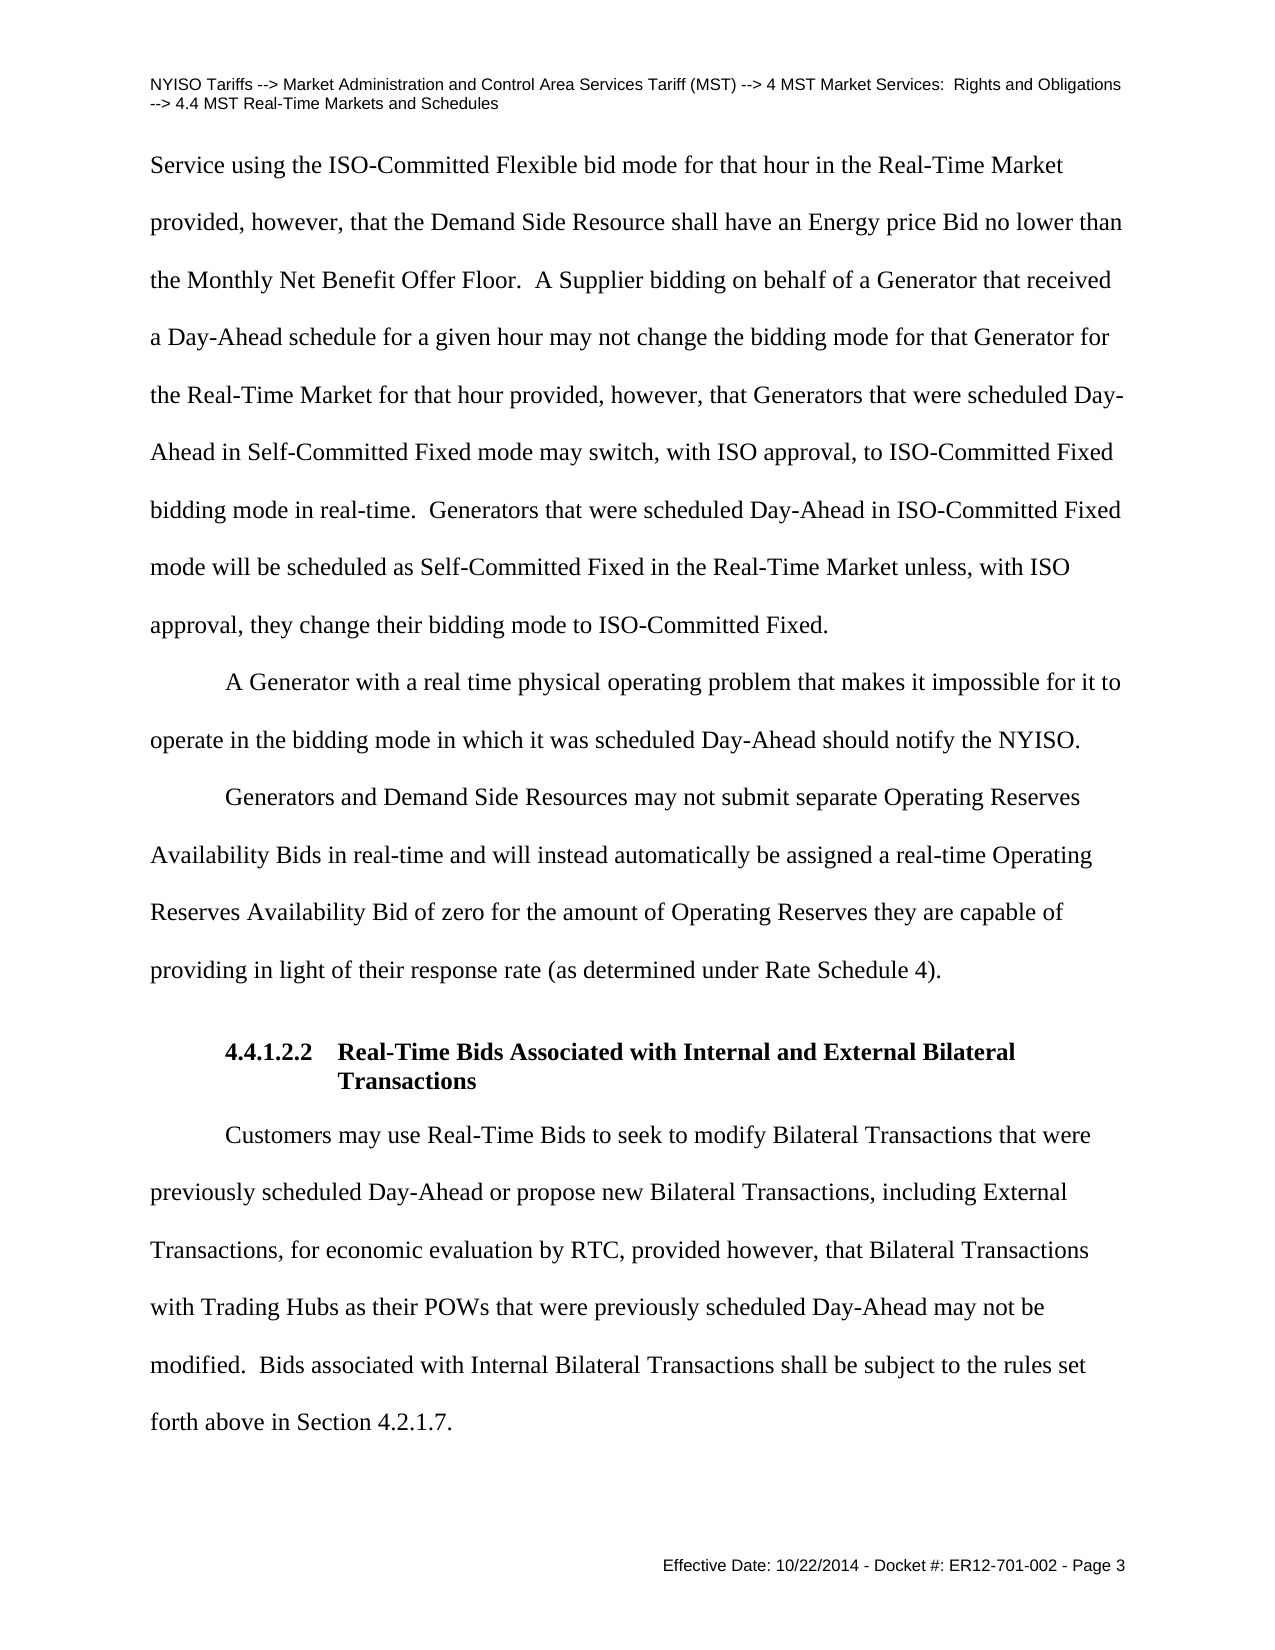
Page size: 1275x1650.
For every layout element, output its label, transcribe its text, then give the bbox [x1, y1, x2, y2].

text A Generator with a real time physical operating problem that makes it impossible for it to operate in the bidding mode in which it was scheduled Day-Ahead should notify the NYISO. [150, 667, 1125, 754]
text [150, 150, 1125, 639]
text 4.4.1.2.2 Real-Time Bids Associated with Internal and External Bilateral Transactions [225, 1037, 1125, 1095]
text Customers may use Real-Time Bids to seek to modify Bilateral Transactions that were previously scheduled Day-Ahead or propose new Bilateral Transactions, including External Transactions, for economic evaluation by RTC, provided however, that Bilateral Transactions with Trading Hubs as their POWs that were previously scheduled Day-Ahead may not be modified. Bids associated with Internal Bilateral Transactions shall be subject to the rules set forth above in Section 4.2.1.7. [150, 1120, 1125, 1436]
text Generators and Demand Side Resources may not submit separate Operating Reserves Availability Bids in real-time and will instead automatically be assigned a real-time Operating Reserves Availability Bid of zero for the amount of Operating Reserves they are capable of providing in light of their response rate (as determined under Rate Schedule 4). [150, 782, 1125, 984]
